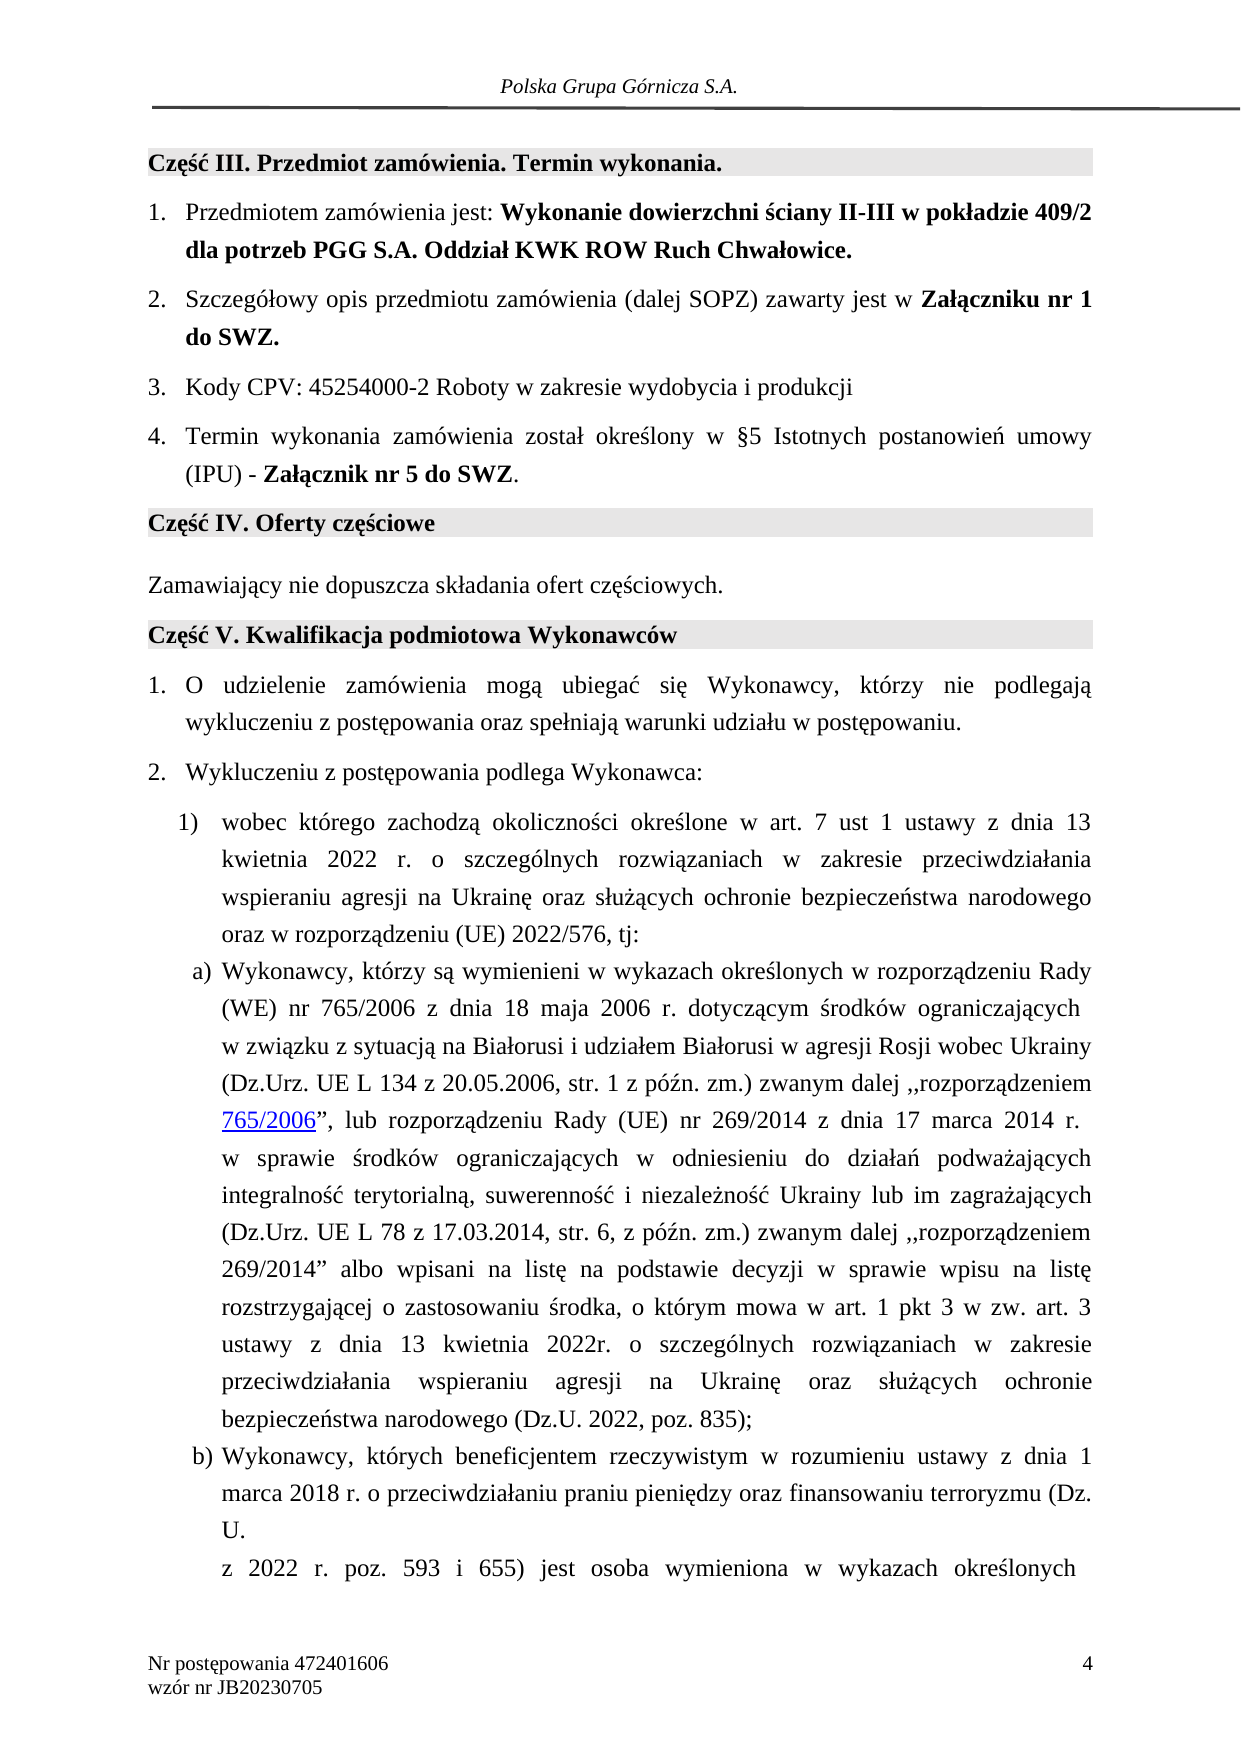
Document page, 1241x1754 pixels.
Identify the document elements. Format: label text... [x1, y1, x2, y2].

list Kody CPV: 45254000-2 Roboty w zakresie wydobycia i produkcji [148, 372, 1093, 400]
list Termin wykonania zamówienia został określony w §5 Istotnych postanowień umowy (IPU) - Załącznik nr 5 do SWZ. [148, 421, 1093, 487]
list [192, 1441, 1093, 1582]
list Szczegółowy opis przedmiotu zamówienia (dalej SOPZ) zawarty jest w Załączniku nr 1 do SWZ. [148, 284, 1093, 351]
list O udzielenie zamówienia mogą ubiegać się Wykonawcy, którzy nie podlegają wykluczeniu z postępowania oraz spełniają warunki udziału w postępowaniu. [148, 670, 1093, 736]
text Zamawiający nie dopuszcza składania ofert częściowych. [148, 571, 1093, 599]
list Wykluczeniu z postępowania podlega Wykonawca: [148, 757, 1093, 786]
subtitle Część III. Przedmiot zamówienia. Termin wykonania. [148, 148, 1093, 176]
subtitle Część V. Kwalifikacja podmiotowa Wykonawców [148, 620, 1093, 649]
subtitle Część IV. Oferty częściowe [148, 508, 1093, 537]
list Przedmiotem zamówienia jest: Wykonanie dowierzchni ściany II-III w pokładzie 409/2 dla potrzeb PGG S.A. Oddział KWK ROW Ruch Chwałowice. [148, 197, 1093, 263]
list Wykonawcy, którzy są wymienieni w wykazach określonych w rozporządzeniu Rady (WE) nr 765/2006 z dnia 18 maja 2006 r. dotyczącym środków ograniczających w związku z sytuacją na Białorusi i udziałem Białorusi w agresji Rosji wobec Ukrainy (Dz.Urz. UE L 134 z 20.05.2006, str. 1 z późn. zm.) zwanym dalej ,,rozporządzeniem 765/2006”, lub rozporządzeniu Rady (UE) nr 269/2014 z dnia 17 marca 2014 r. w sprawie środków ograniczających w odniesieniu do działań podważających integralność terytorialną, suwerenność i niezależność Ukrainy lub im zagrażających (Dz.Urz. UE L 78 z 17.03.2014, str. 6, z późn. zm.) zwanym dalej ,,rozporządzeniem 269/2014” albo wpisani na listę na podstawie decyzji w sprawie wpisu na listę rozstrzygającej o zastosowaniu środka, o którym mowa w art. 1 pkt 3 w zw. art. 3 ustawy z dnia 13 kwietnia 2022r. o szczególnych rozwiązaniach w zakresie przeciwdziałania wspieraniu agresji na Ukrainę oraz służących ochronie bezpieczeństwa narodowego (Dz.U. 2022, poz. 835); [192, 956, 1093, 1432]
list wobec którego zachodzą okoliczności określone w art. 7 ust 1 ustawy z dnia 13 kwietnia 2022 r. o szczególnych rozwiązaniach w zakresie przeciwdziałania wspieraniu agresji na Ukrainę oraz służących ochronie bezpieczeństwa narodowego oraz w rozporządzeniu (UE) 2022/576, tj: [177, 807, 1093, 948]
